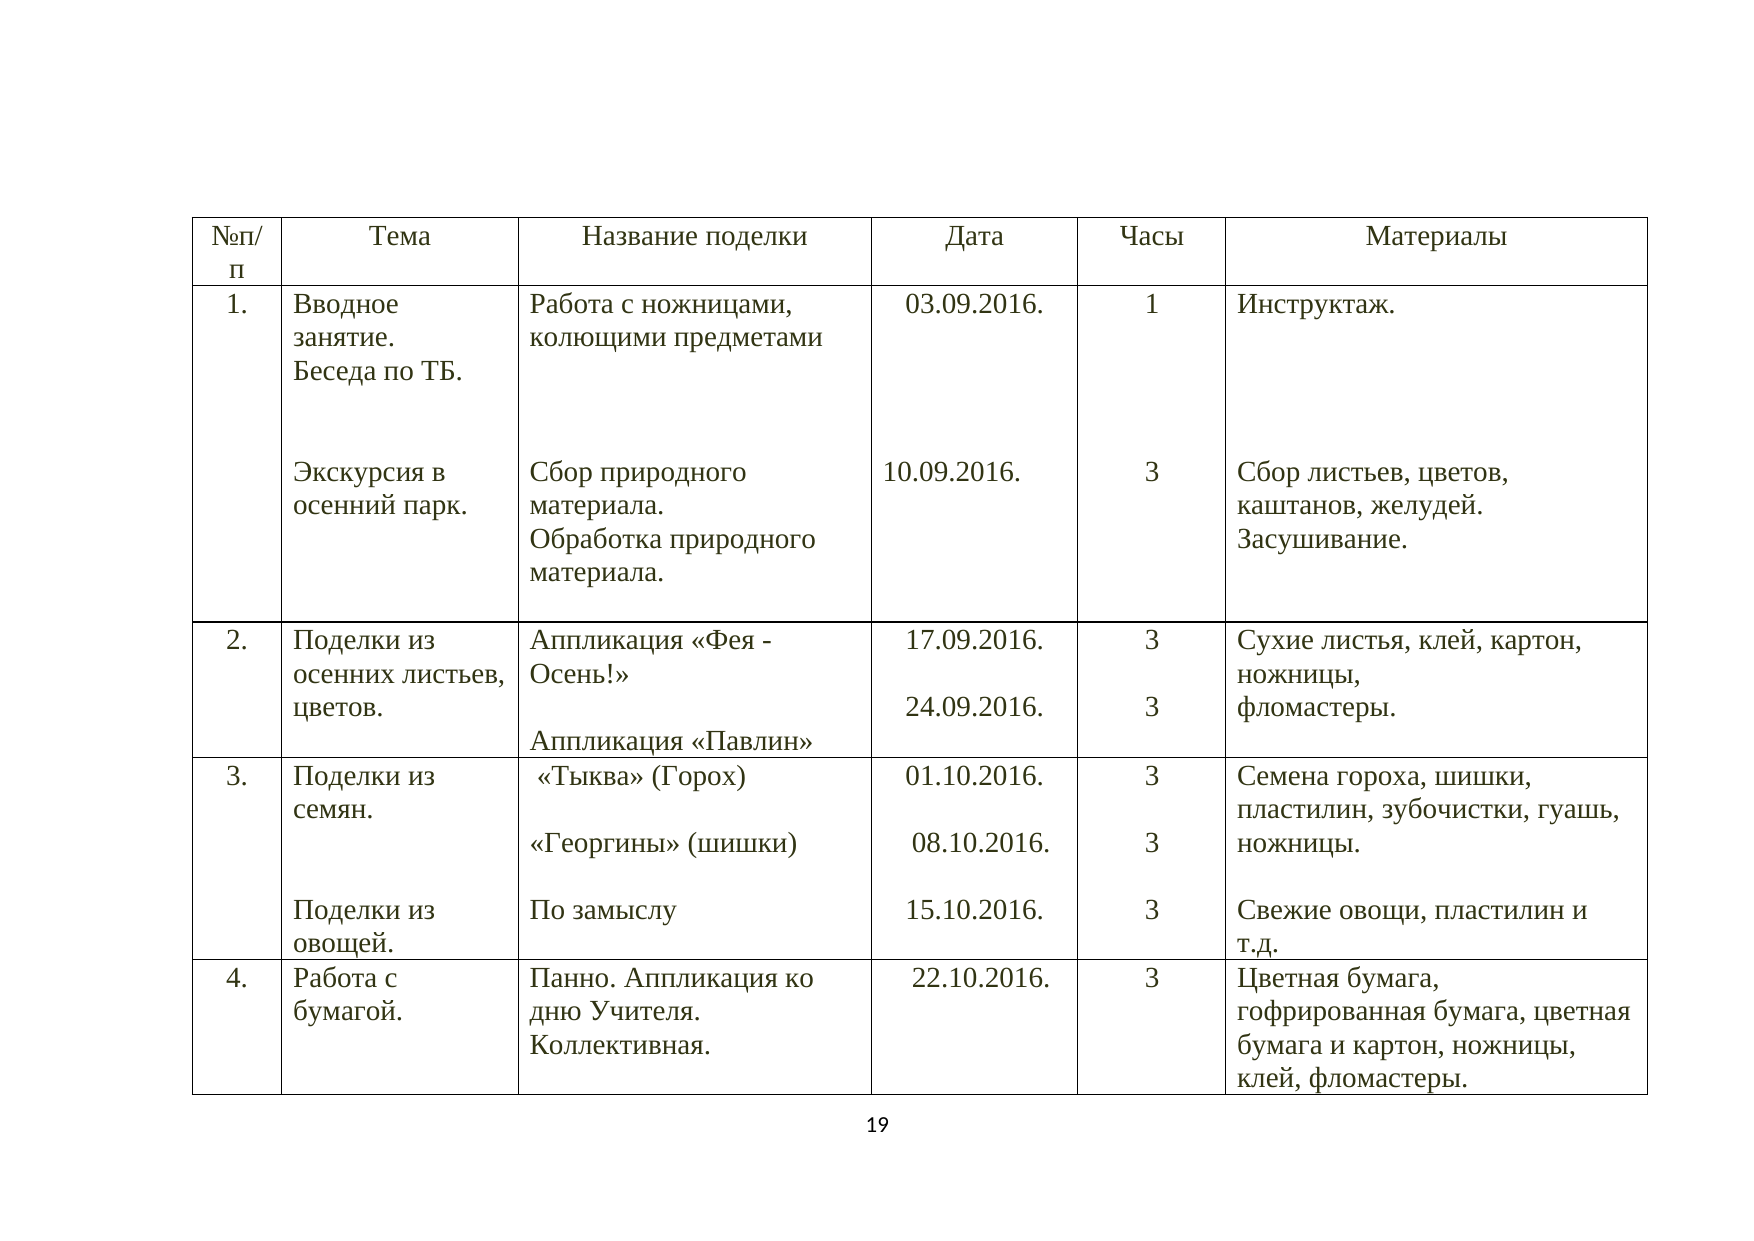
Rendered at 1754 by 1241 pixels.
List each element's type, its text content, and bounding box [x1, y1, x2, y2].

table_cell Семена гороха, шишки, пластилин, зубочистки, гуашь, ножницы. Свежие овощи, пластилин и т.д. [1226, 758, 1647, 959]
table_cell 1 3 [1078, 286, 1225, 621]
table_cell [519, 960, 871, 1094]
table_cell Аппликация «Фея - Осень!» Аппликация «Павлин» [519, 623, 871, 757]
table_header Тема [282, 218, 518, 285]
table_cell 2. [193, 623, 281, 757]
table_cell 4. [193, 960, 281, 1094]
table_cell 03.09.2016. 10.09.2016. [872, 286, 1077, 621]
table_cell 17.09.2016. 24.09.2016. [872, 623, 1077, 757]
table_cell 3 3 [1078, 623, 1225, 757]
table_cell 3. [193, 758, 281, 959]
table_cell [872, 960, 1077, 1094]
table_header Часы [1078, 218, 1225, 285]
table_cell 01.10.2016. 08.10.2016. 15.10.2016. [872, 758, 1077, 959]
table_header №п/п [193, 218, 281, 285]
table_cell Поделки из семян. Поделки из овощей. [282, 758, 518, 959]
table_cell Работа с ножницами, колющими предметами Сбор природного материала. Обработка природного материала. [519, 286, 871, 621]
table_cell Сухие листья, клей, картон, ножницы, фломастеры. [1226, 623, 1647, 757]
table_cell 1. [193, 286, 281, 621]
table_header Материалы [1226, 218, 1647, 285]
table_cell Инструктаж. Сбор листьев, цветов, каштанов, желудей. Засушивание. [1226, 286, 1647, 621]
table_cell «Тыква» (Горох) «Георгины» (шишки) По замыслу [519, 758, 871, 959]
table_cell 3 3 3 [1078, 758, 1225, 959]
table_header Дата [872, 218, 1077, 285]
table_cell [282, 960, 518, 1094]
table_cell Поделки из осенних листьев, цветов. [282, 623, 518, 757]
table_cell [1226, 960, 1647, 1094]
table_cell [1078, 960, 1225, 1094]
table_cell Вводное занятие. Беседа по ТБ. Экскурсия в осенний парк. [282, 286, 518, 621]
table_header Название поделки [519, 218, 871, 285]
